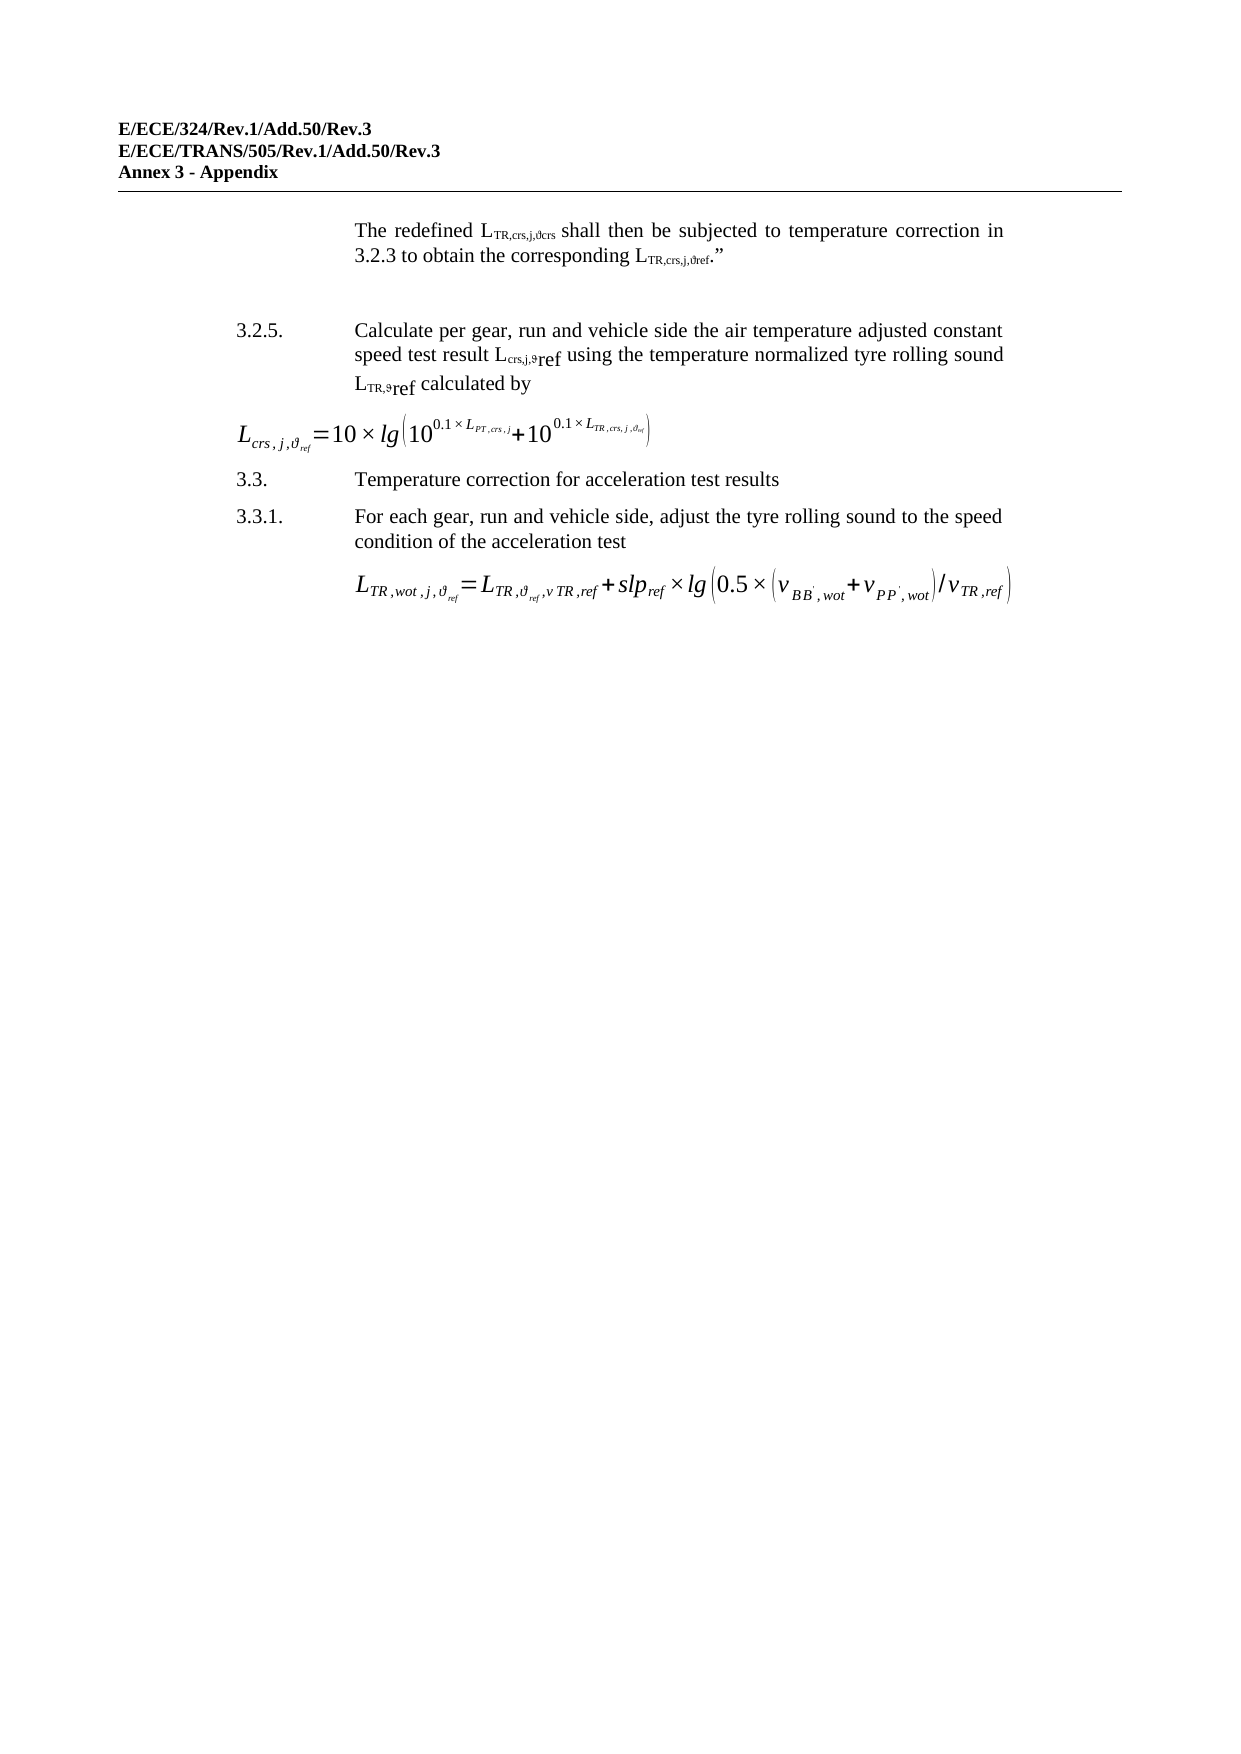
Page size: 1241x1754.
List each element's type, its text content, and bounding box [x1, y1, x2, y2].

text 3.3.1. For each gear, run and vehicle side, adjust the tyre rolling sound to the speed condition of the acceleration test [236, 503, 1004, 553]
text The redefined LTR,crs,j,ϑcrs shall then be subjected to temperature correction in 3.2.3 to obtain the corresponding LTR,crs,j,ϑref.” [354, 217, 1004, 267]
text 3.2.5. Calculate per gear, run and vehicle side the air temperature adjusted constant speed test result Lcrs,j,ref using the temperature normalized tyre rolling sound LTR,ref calculated by [236, 317, 1004, 400]
text 3.3. Temperature correction for acceleration test results [236, 466, 1004, 491]
